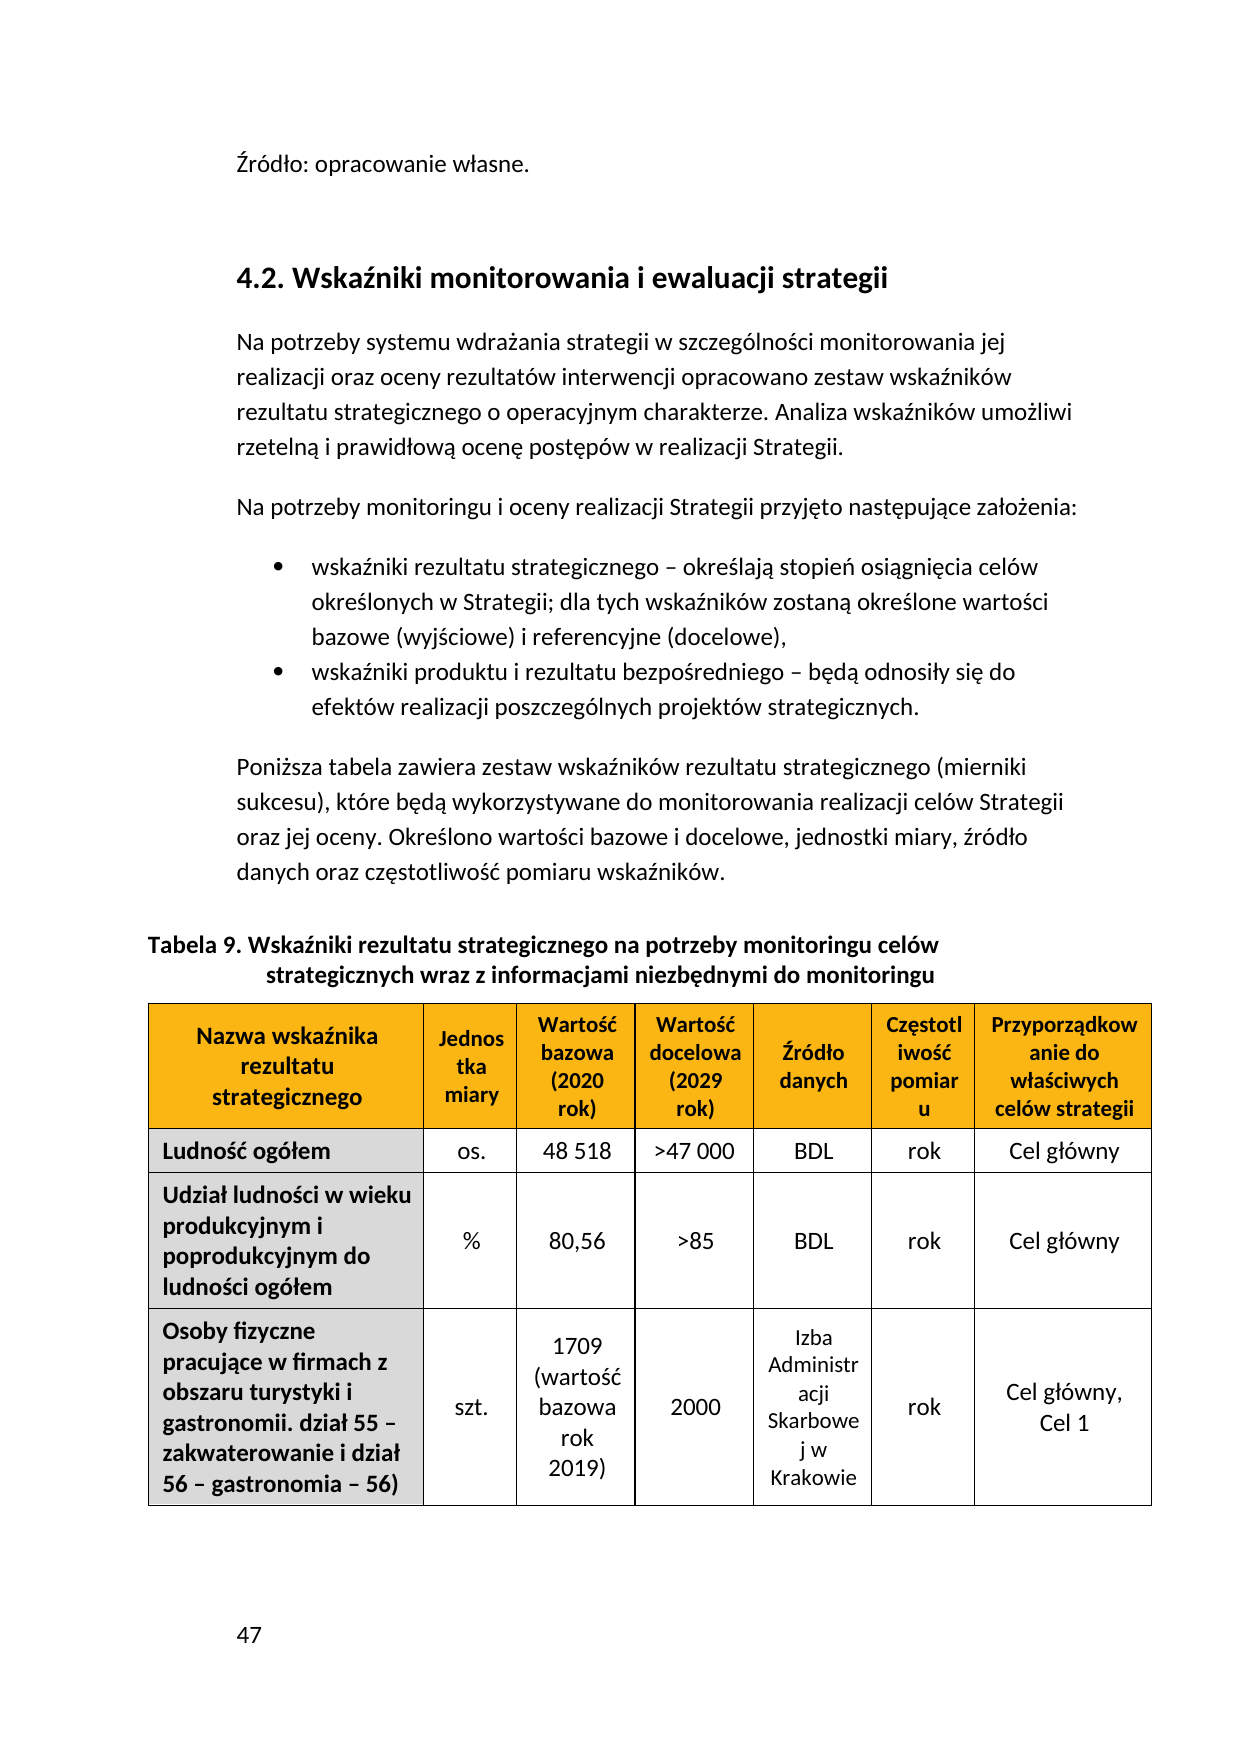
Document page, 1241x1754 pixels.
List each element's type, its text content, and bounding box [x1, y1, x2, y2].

table_cell 80,56 [517, 1173, 634, 1308]
table_header Częstotliwość pomiaru [872, 1004, 974, 1128]
table_cell >47 000 [636, 1129, 753, 1172]
table_header Nazwa wskaźnika rezultatu strategicznego [149, 1004, 423, 1128]
table_cell 48 518 [517, 1129, 634, 1172]
table_header Wartość docelowa (2029 rok) [636, 1004, 753, 1128]
table_cell os. [424, 1129, 516, 1172]
table_cell Cel główny [975, 1129, 1151, 1172]
table_cell Izba Administracji Skarbowej w Krakowie [754, 1309, 871, 1504]
table_header Źródło danych [754, 1004, 871, 1128]
table_cell Osoby fizyczne pracujące w firmach z obszaru turystyki i gastronomii. dział 55 – zakwaterowanie i dział 56 – gastronomia – 56) [149, 1309, 423, 1504]
table_cell Cel główny, Cel 1 [975, 1309, 1151, 1504]
table_cell szt. [424, 1309, 516, 1504]
table_cell rok [872, 1173, 974, 1308]
list wskaźniki rezultatu strategicznego – określają stopień osiągnięcia celów określonych w Strategii; dla tych wskaźników zostaną określone wartości bazowe (wyjściowe) i referencyjne (docelowe), [274, 551, 1092, 652]
subtitle 4.2. Wskaźniki monitorowania i ewaluacji strategii [236, 258, 1092, 296]
text Tabela 9. Wskaźniki rezultatu strategicznego na potrzeby monitoringu celów strategicznych wraz z informacjami niezbędnymi do monitoringu [148, 929, 1092, 990]
table_header Jednostka miary [424, 1004, 516, 1128]
table_cell Ludność ogółem [149, 1129, 423, 1172]
list wskaźniki produktu i rezultatu bezpośredniego – będą odnosiły się do efektów realizacji poszczególnych projektów strategicznych. [274, 656, 1092, 722]
table_cell rok [872, 1309, 974, 1504]
text Na potrzeby monitoringu i oceny realizacji Strategii przyjęto następujące założenia: [236, 491, 1092, 522]
table_cell Udział ludności w wieku produkcyjnym i poprodukcyjnym do ludności ogółem [149, 1173, 423, 1308]
table_cell 2000 [636, 1309, 753, 1504]
text Źródło: opracowanie własne. [236, 148, 1092, 178]
table_cell 1709 (wartość bazowa rok 2019) [517, 1309, 634, 1504]
table_cell Cel główny [975, 1173, 1151, 1308]
table_header Przyporządkowanie do właściwych celów strategii [975, 1004, 1151, 1128]
table_cell rok [872, 1129, 974, 1172]
table_cell >85 [636, 1173, 753, 1308]
table_cell % [424, 1173, 516, 1308]
table_cell BDL [754, 1173, 871, 1308]
text Poniższa tabela zawiera zestaw wskaźników rezultatu strategicznego (mierniki sukcesu), które będą wykorzystywane do monitorowania realizacji celów Strategii oraz jej oceny. Określono wartości bazowe i docelowe, jednostki miary, źródło danych oraz częstotliwość pomiaru wskaźników. [236, 751, 1092, 887]
table_header Wartość bazowa (2020 rok) [517, 1004, 634, 1128]
table_cell BDL [754, 1129, 871, 1172]
text Na potrzeby systemu wdrażania strategii w szczególności monitorowania jej realizacji oraz oceny rezultatów interwencji opracowano zestaw wskaźników rezultatu strategicznego o operacyjnym charakterze. Analiza wskaźników umożliwi rzetelną i prawidłową ocenę postępów w realizacji Strategii. [236, 326, 1092, 462]
